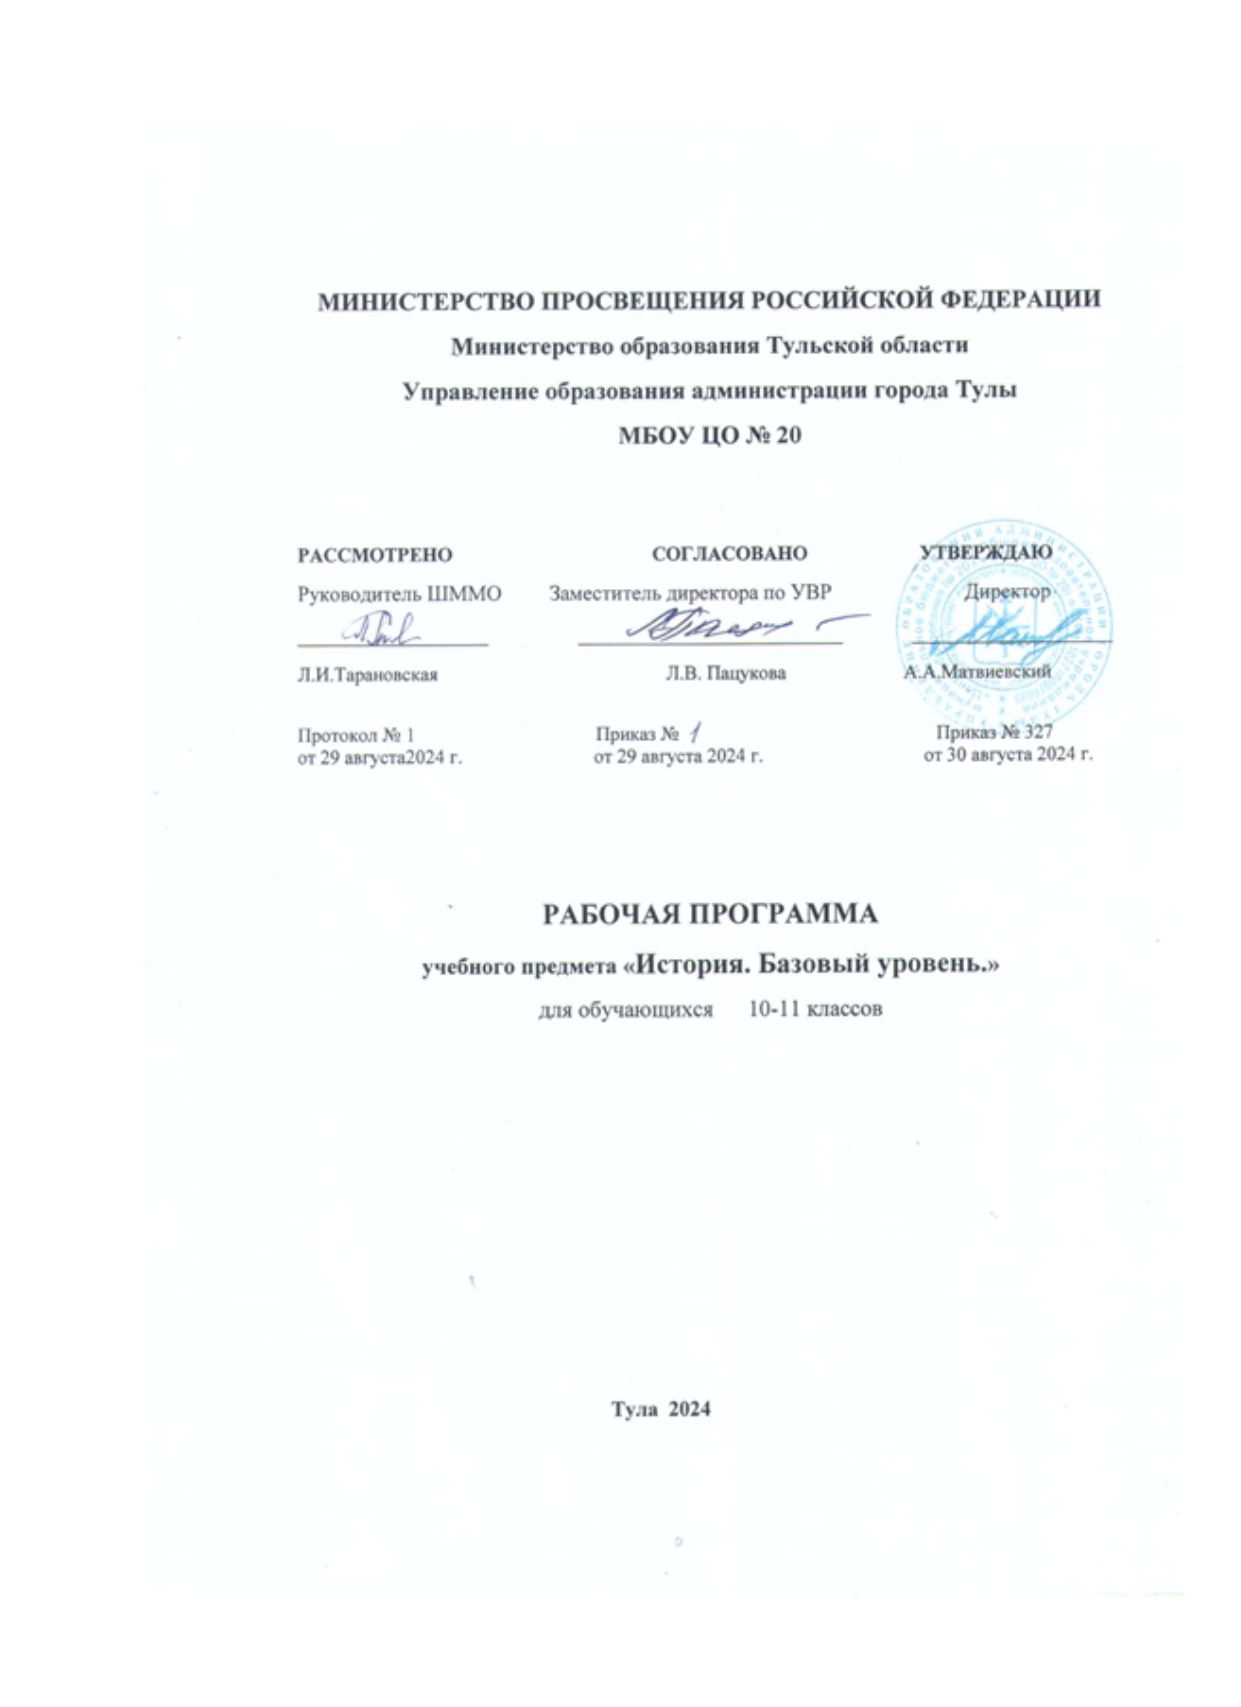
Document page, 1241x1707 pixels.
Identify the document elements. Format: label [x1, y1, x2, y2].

picture [138, 118, 1191, 1598]
